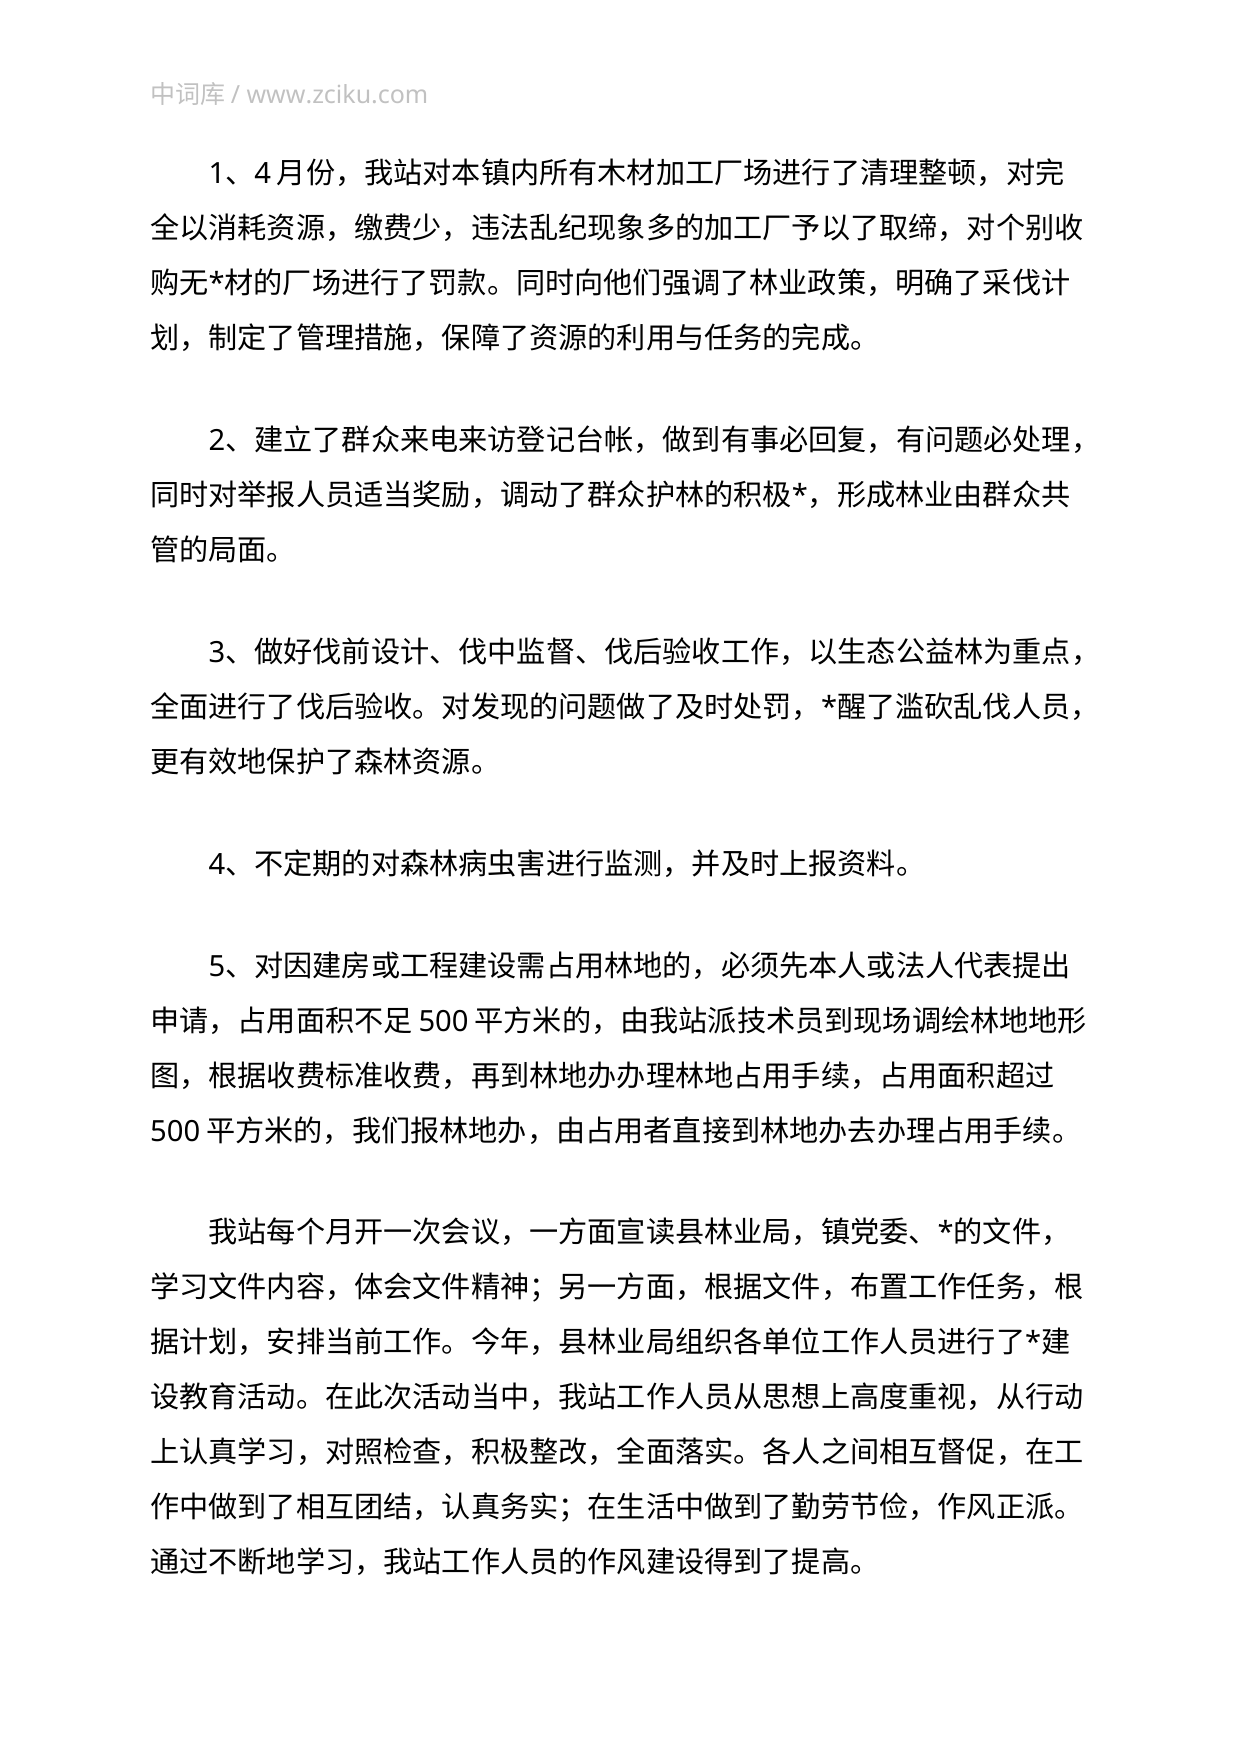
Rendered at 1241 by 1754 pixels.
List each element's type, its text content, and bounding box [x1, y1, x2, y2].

text 4、不定期的对森林病虫害进行监测，并及时上报资料。 [150, 840, 1090, 883]
text 1、4月份，我站对本镇内所有木材加工厂场进行了清理整顿，对完全以消耗资源，缴费少，违法乱纪现象多的加工厂予以了取缔，对个别收购无*材的厂场进行了罚款。同时向他们强调了林业政策，明确了采伐计划，制定了管理措施，保障了资源的利用与任务的完成。 [150, 150, 1090, 357]
text 我站每个月开一次会议，一方面宣读县林业局，镇党委、*的文件，学习文件内容，体会文件精神；另一方面，根据文件，布置工作任务，根据计划，安排当前工作。今年，县林业局组织各单位工作人员进行了*建设教育活动。在此次活动当中，我站工作人员从思想上高度重视，从行动上认真学习，对照检查，积极整改，全面落实。各人之间相互督促，在工作中做到了相互团结，认真务实；在生活中做到了勤劳节俭，作风正派。通过不断地学习，我站工作人员的作风建设得到了提高。 [150, 1209, 1090, 1581]
text 5、对因建房或工程建设需占用林地的，必须先本人或法人代表提出申请，占用面积不足500平方米的，由我站派技术员到现场调绘林地地形图，根据收费标准收费，再到林地办办理林地占用手续，占用面积超过500平方米的，我们报林地办，由占用者直接到林地办去办理占用手续。 [150, 942, 1090, 1149]
text 3、做好伐前设计、伐中监督、伐后验收工作，以生态公益林为重点，全面进行了伐后验收。对发现的问题做了及时处罚，*醒了滥砍乱伐人员，更有效地保护了森林资源。 [150, 628, 1090, 781]
text 2、建立了群众来电来访登记台帐，做到有事必回复，有问题必处理，同时对举报人员适当奖励，调动了群众护林的积极*，形成林业由群众共管的局面。 [150, 417, 1090, 569]
